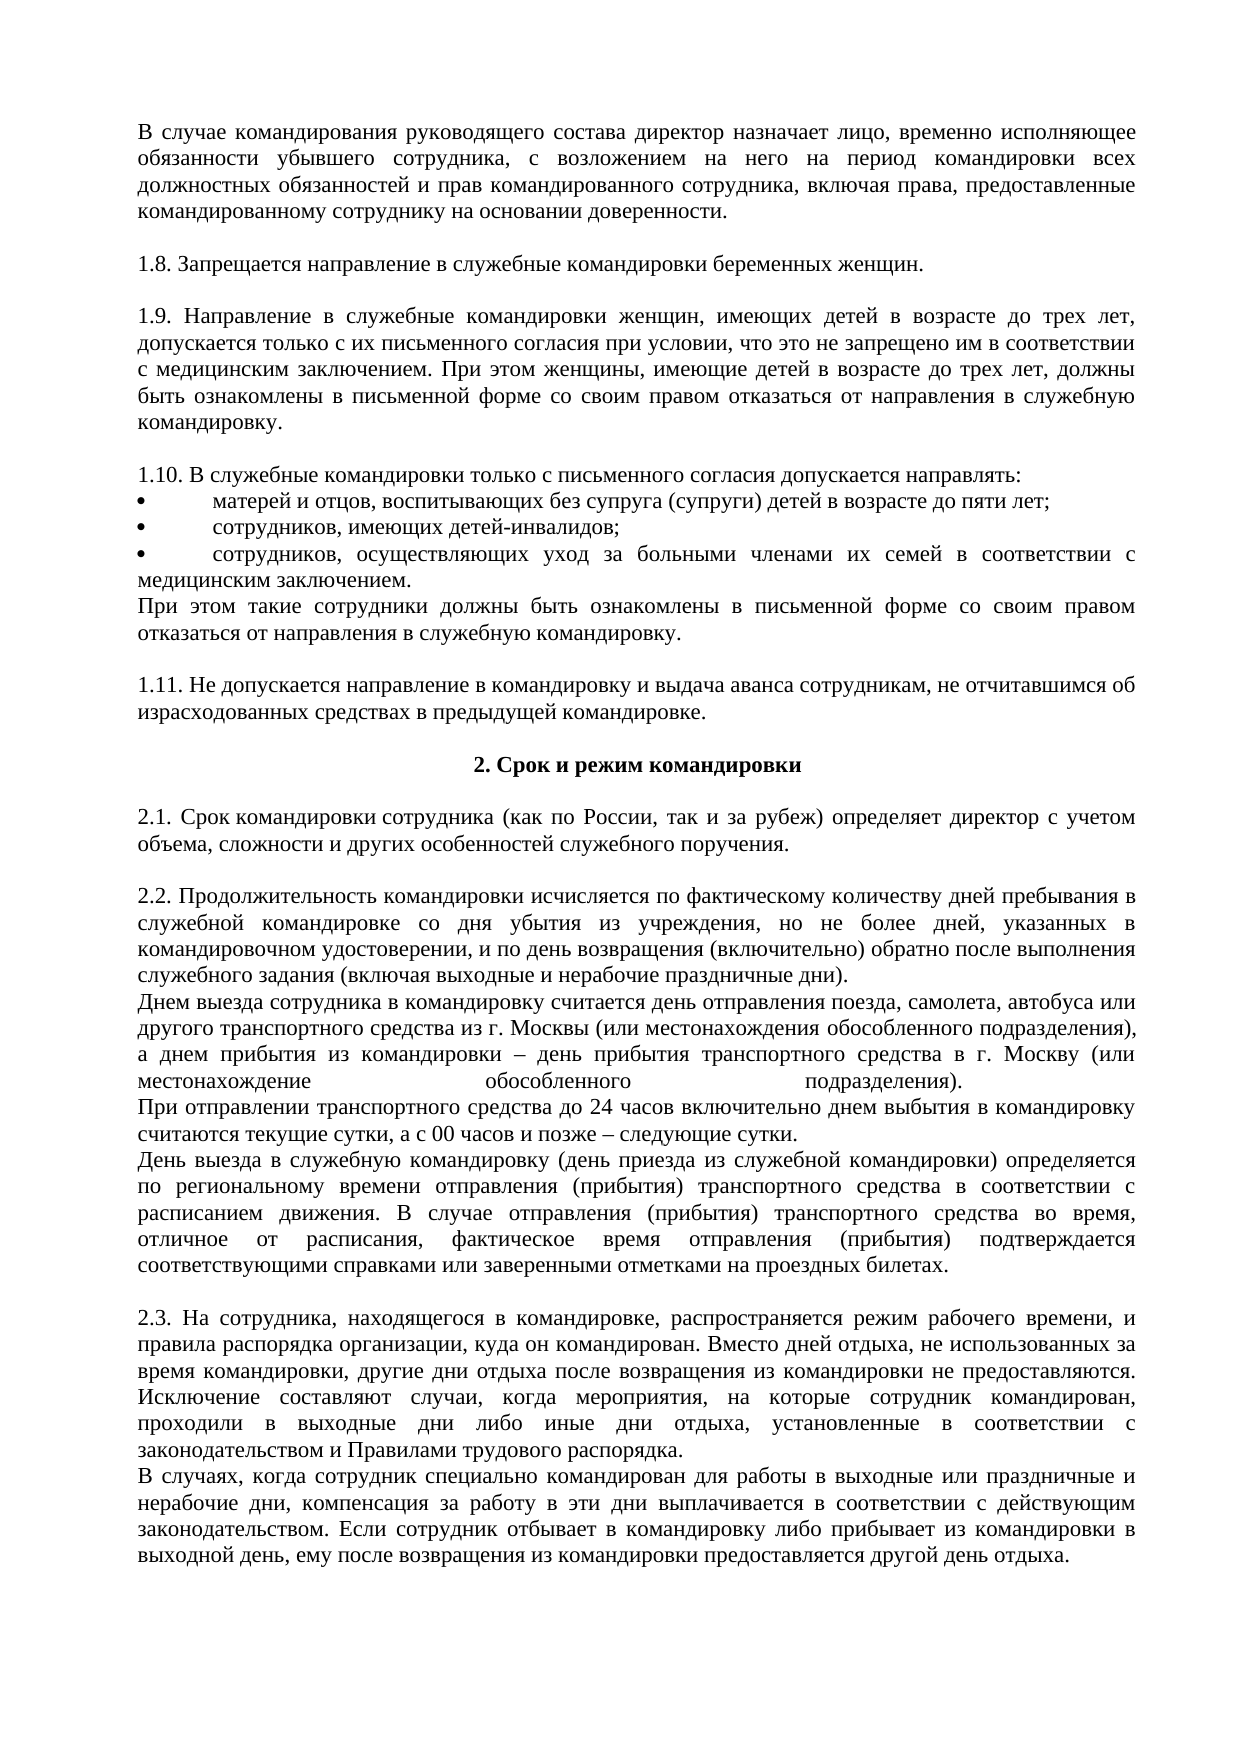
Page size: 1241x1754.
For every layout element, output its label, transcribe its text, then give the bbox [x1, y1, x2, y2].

list матерей и отцов, воспитывающих без супруга (супруги) детей в возрасте до пяти лет; [137, 487, 1137, 513]
text 1.10. В служебные командировки только с письменного согласия допускается направлять: [137, 461, 1137, 487]
text 1.11. Не допускается направление в командировку и выдача аванса сотрудникам, не отчитавшимся об израсходованных средствах в предыдущей командировке. [137, 672, 1137, 724]
list сотрудников, имеющих детей-инвалидов; [137, 513, 1137, 540]
text При этом такие сотрудники должны быть ознакомлены в письменной форме со своим правом отказаться от направления в служебную командировку. [137, 592, 1137, 645]
text 1.9. Направление в служебные командировки женщин, имеющих детей в возрасте до трех лет, допускается только с их письменного согласия при условии, что это не запрещено им в соответствии с медицинским заключением. При этом женщины, имеющие детей в возрасте до трех лет, должны быть ознакомлены в письменной форме со своим правом отказаться от направления в служебную командировку. [137, 303, 1137, 434]
text В случаях, когда сотрудник специально командирован для работы в выходные или праздничные и нерабочие дни, компенсация за работу в эти дни выплачивается в соответствии с действующим законодательством. Если сотрудник отбывает в командировку либо прибывает из командировки в выходной день, ему после возвращения из командировки предоставляется другой день отдыха. [137, 1462, 1137, 1568]
text 1.8. Запрещается направление в служебные командировки беременных женщин. [137, 250, 1137, 276]
text 2.3. На сотрудника, находящегося в командировке, распространяется режим рабочего времени, и правила распорядка организации, куда он командирован. Вместо дней отдыха, не использованных за время командировки, другие дни отдыха после возвращения из командировки не предоставляются. Исключение составляют случаи, когда мероприятия, на которые сотрудник командирован, проходили в выходные дни либо иные дни отдыха, установленные в соответствии с законодательством и Правилами трудового распорядка. [137, 1304, 1137, 1462]
text Днем выезда сотрудника в командировку считается день отправления поезда, самолета, автобуса или другого транспортного средства из г. Москвы (или местонахождения обособленного подразделения), а днем прибытия из командировки – день прибытия транспортного средства в г. Москву (или местонахождение обособленного подразделения). При отправлении транспортного средства до 24 часов включительно днем выбытия в командировку считаются текущие сутки, а с 00 часов и позже – следующие сутки. [137, 988, 1137, 1146]
text 2.2. Продолжительность командировки исчисляется по фактическому количеству дней пребывания в служебной командировке со дня убытия из учреждения, но не более дней, указанных в командировочном удостоверении, и по день возвращения (включительно) обратно после выполнения служебного задания (включая выходные и нерабочие праздничные дни). [137, 882, 1137, 988]
text 2. Срок и режим командировки [137, 751, 1137, 777]
text День выезда в служебную командировку (день приезда из служебной командировки) определяется по региональному времени отправления (прибытия) транспортного средства в соответствии с расписанием движения. В случае отправления (прибытия) транспортного средства во время, отличное от расписания, фактическое время отправления (прибытия) подтверждается соответствующими справками или заверенными отметками на проездных билетах. [137, 1146, 1137, 1278]
list сотрудников, осуществляющих уход за больными членами их семей в соответствии с медицинским заключением. [137, 540, 1137, 592]
text В случае командирования руководящего состава директор назначает лицо, временно исполняющее обязанности убывшего сотрудника, с возложением на него на период командировки всех должностных обязанностей и прав командированного сотрудника, включая права, предоставленные командированному сотруднику на основании доверенности. [137, 118, 1137, 223]
text 2.1. Срок командировки сотрудника (как по России, так и за рубеж) определяет директор с учетом объема, сложности и других особенностей служебного поручения. [137, 803, 1137, 856]
